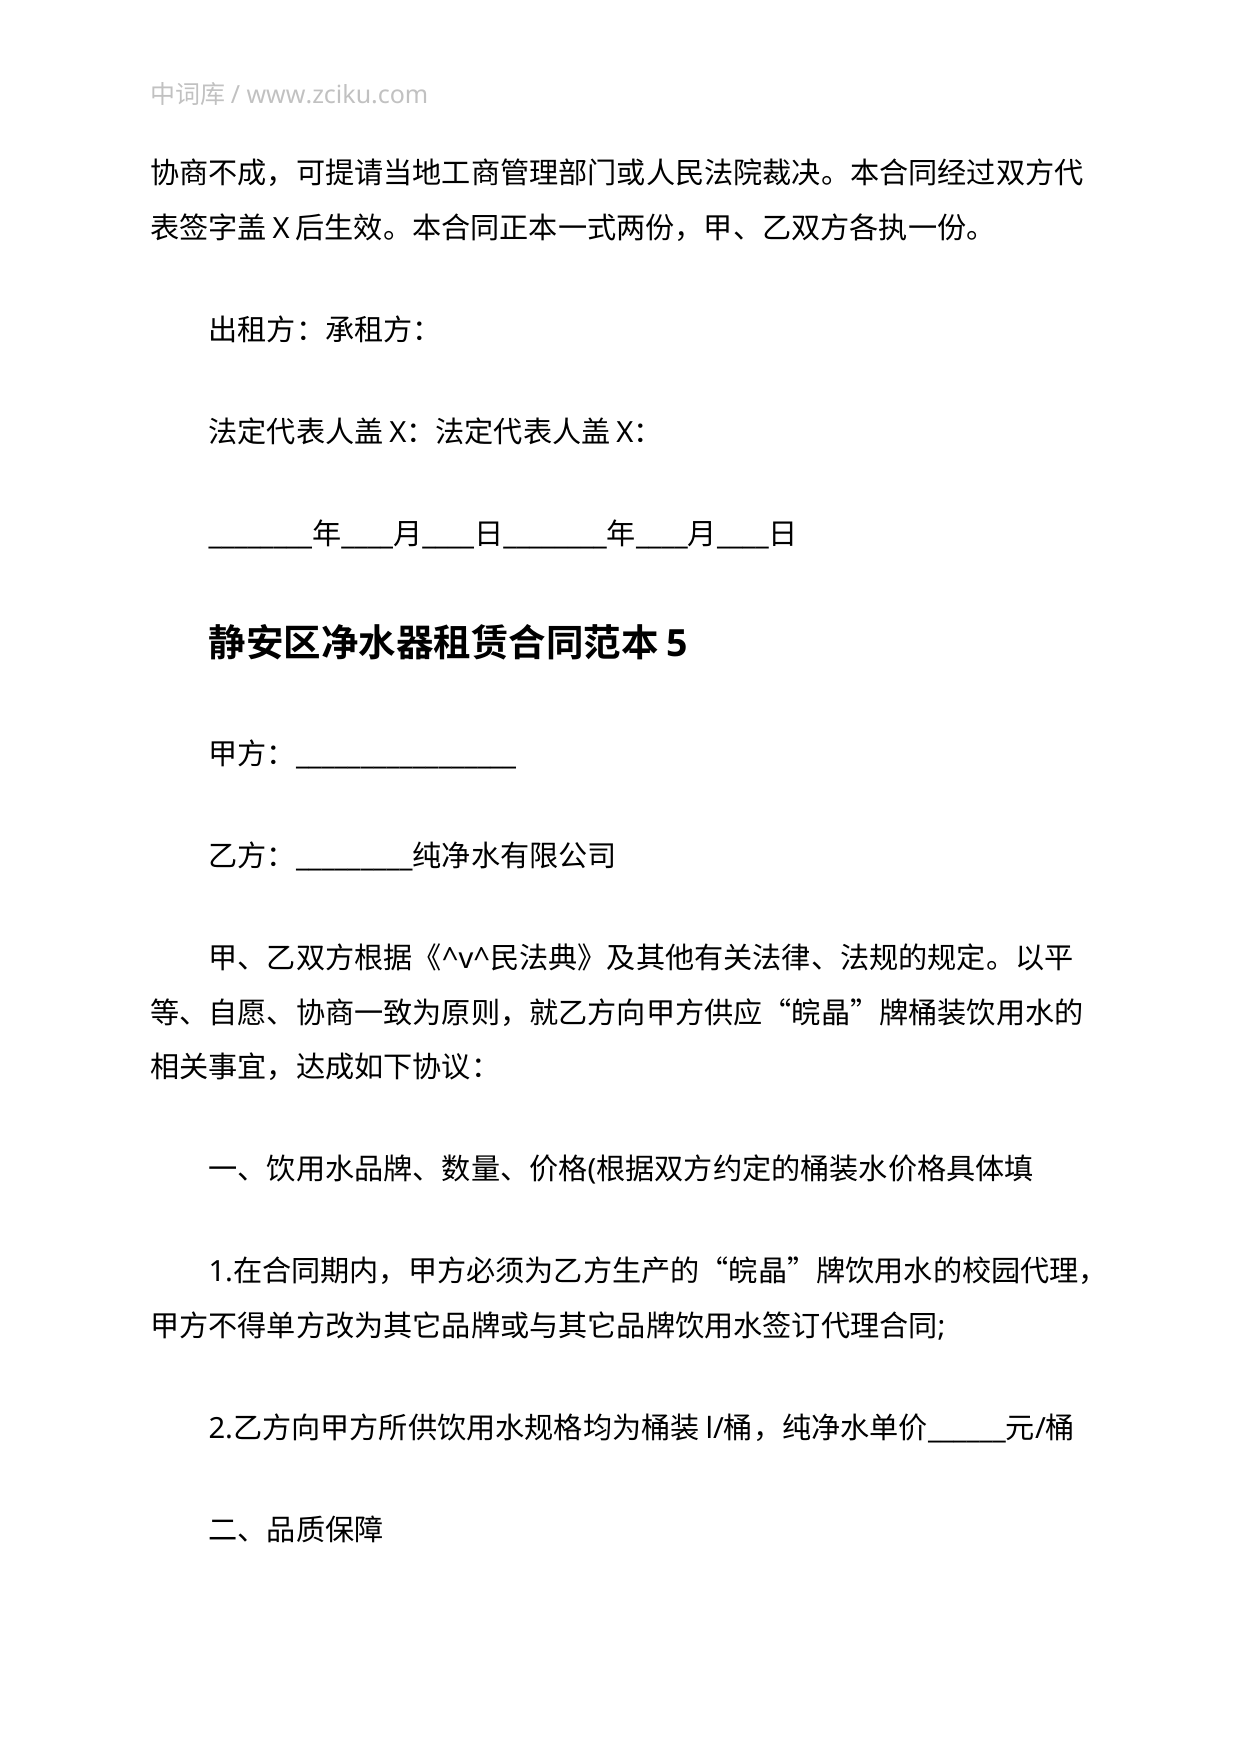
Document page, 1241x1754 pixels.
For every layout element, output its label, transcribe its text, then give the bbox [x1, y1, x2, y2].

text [150, 150, 1090, 247]
text 乙方：_________纯净水有限公司 [150, 832, 1090, 874]
text 静安区净水器租赁合同范本5 [150, 613, 1090, 667]
text 法定代表人盖X：法定代表人盖X： [150, 409, 1090, 451]
text ________年____月____日________年____月____日 [150, 511, 1090, 553]
text 出租方：承租方： [150, 307, 1090, 349]
text 二、品质保障 [150, 1507, 1090, 1549]
text 2.乙方向甲方所供饮用水规格均为桶装l/桶，纯净水单价______元/桶 [150, 1405, 1090, 1447]
text 1.在合同期内，甲方必须为乙方生产的“皖晶”牌饮用水的校园代理，甲方不得单方改为其它品牌或与其它品牌饮用水签订代理合同; [150, 1248, 1090, 1345]
text 甲方：_________________ [150, 730, 1090, 773]
text 一、饮用水品牌、数量、价格(根据双方约定的桶装水价格具体填 [150, 1146, 1090, 1188]
text 甲、乙双方根据《^v^民法典》及其他有关法律、法规的规定。以平等、自愿、协商一致为原则，就乙方向甲方供应“皖晶”牌桶装饮用水的相关事宜，达成如下协议： [150, 934, 1090, 1086]
